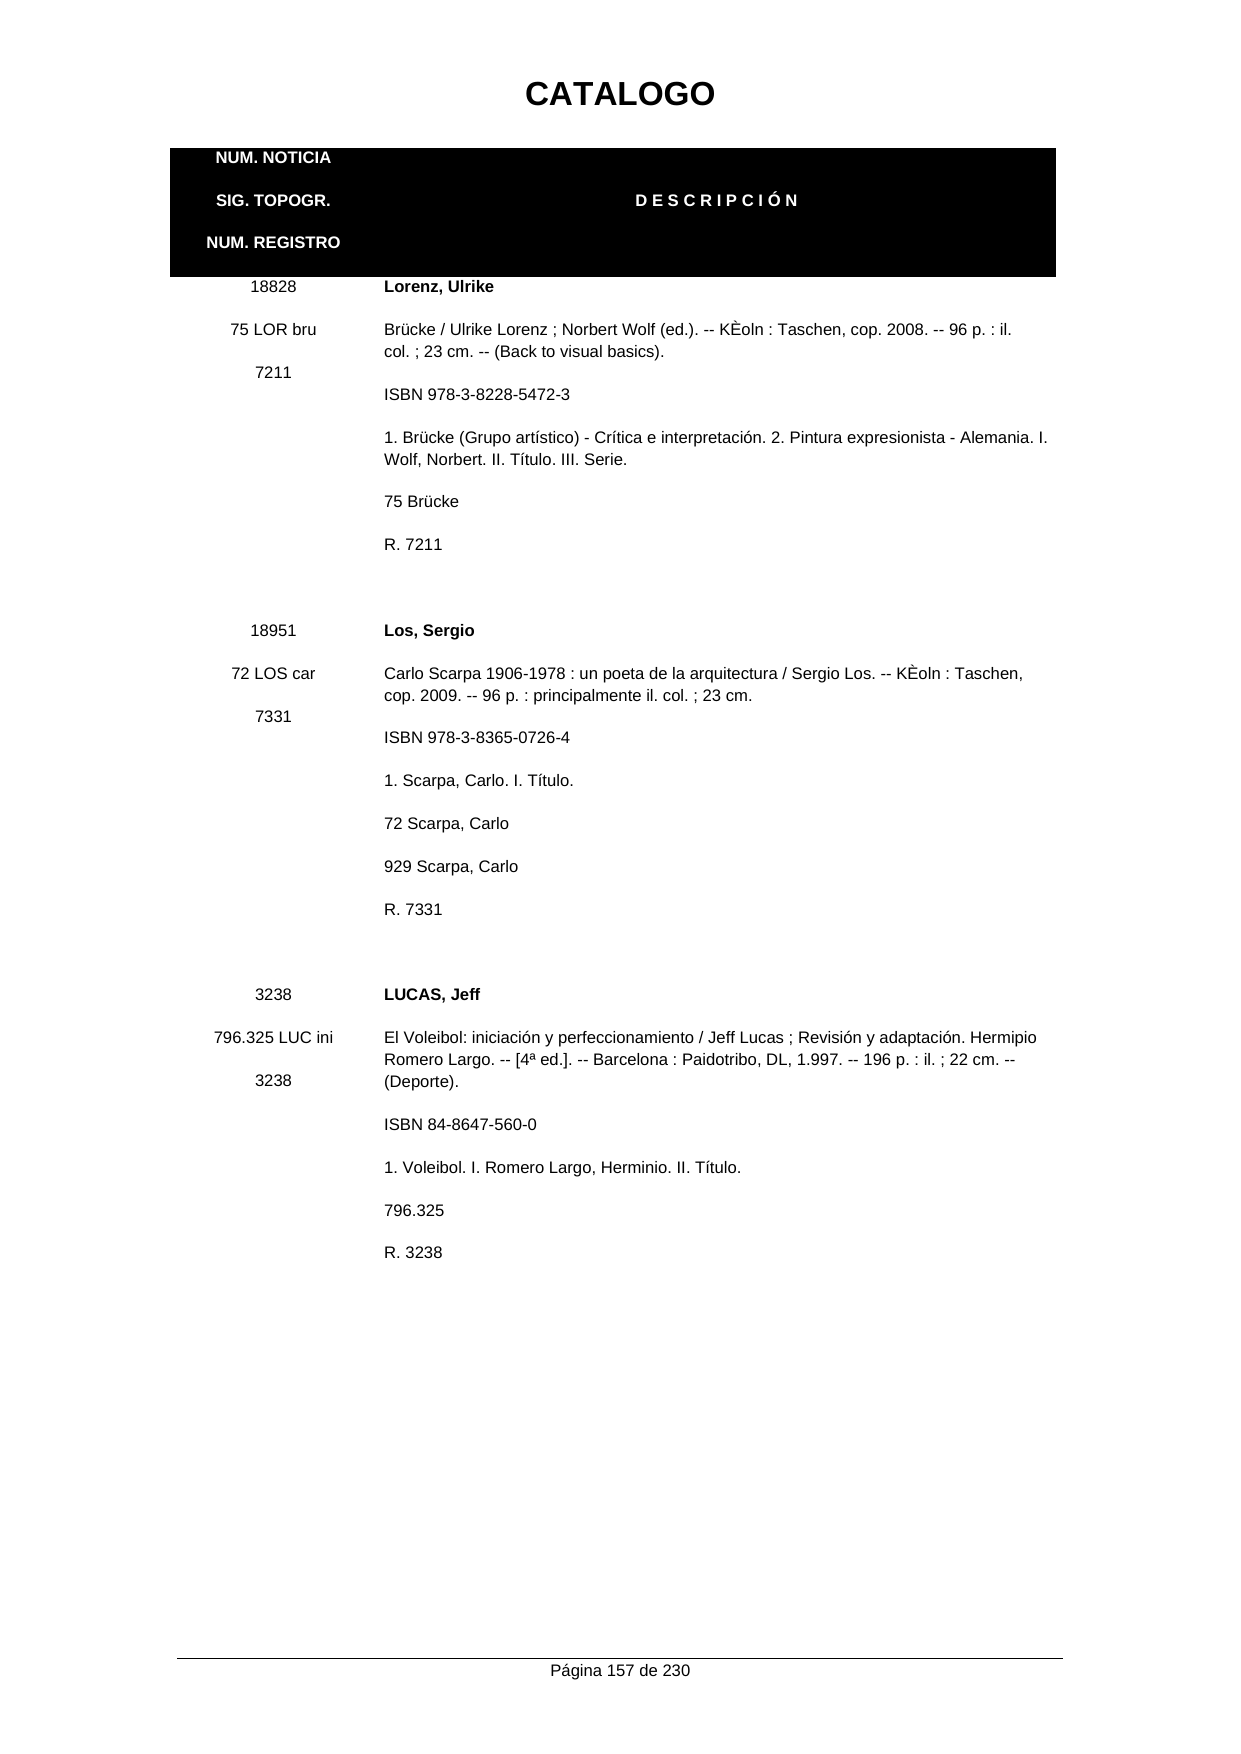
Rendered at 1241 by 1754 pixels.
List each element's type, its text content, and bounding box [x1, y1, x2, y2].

table_cell LUCAS, Jeff El Voleibol: iniciación y perfeccionamiento / Jeff Lucas ; Revisión y adaptación. Hermipio Romero Largo. -- [4ª ed.]. -- Barcelona : Paidotribo, DL, 1.997. -- 196 p. : il. ; 22 cm. -- (Deporte). ISBN 84-8647-560-0 1. Voleibol. I. Romero Largo, Herminio. II. Título. 796.325 R. 3238 [377, 985, 1056, 1329]
table_cell Lorenz, Ulrike Brücke / Ulrike Lorenz ; Norbert Wolf (ed.). -- KÈoln : Taschen, cop. 2008. -- 96 p. : il. col. ; 23 cm. -- (Back to visual basics). ISBN 978-3-8228-5472-3 1. Brücke (Grupo artístico) - Crítica e interpretación. 2. Pintura expresionista - Alemania. I. Wolf, Norbert. II. Título. III. Serie. 75 Brücke R. 7211 [377, 277, 1056, 621]
table_header D E S C R I P C I Ó N [377, 148, 1056, 277]
table_cell 18828 75 LOR bru 7211 [170, 277, 377, 621]
table_cell Los, Sergio Carlo Scarpa 1906-1978 : un poeta de la arquitectura / Sergio Los. -- KÈoln : Taschen, cop. 2009. -- 96 p. : principalmente il. col. ; 23 cm. ISBN 978-3-8365-0726-4 1. Scarpa, Carlo. I. Título. 72 Scarpa, Carlo 929 Scarpa, Carlo R. 7331 [377, 621, 1056, 985]
table_cell 3238 796.325 LUC ini 3238 [170, 985, 377, 1329]
table_header NUM. NOTICIA SIG. TOPOGR. NUM. REGISTRO [170, 148, 377, 277]
table_cell 18951 72 LOS car 7331 [170, 621, 377, 985]
